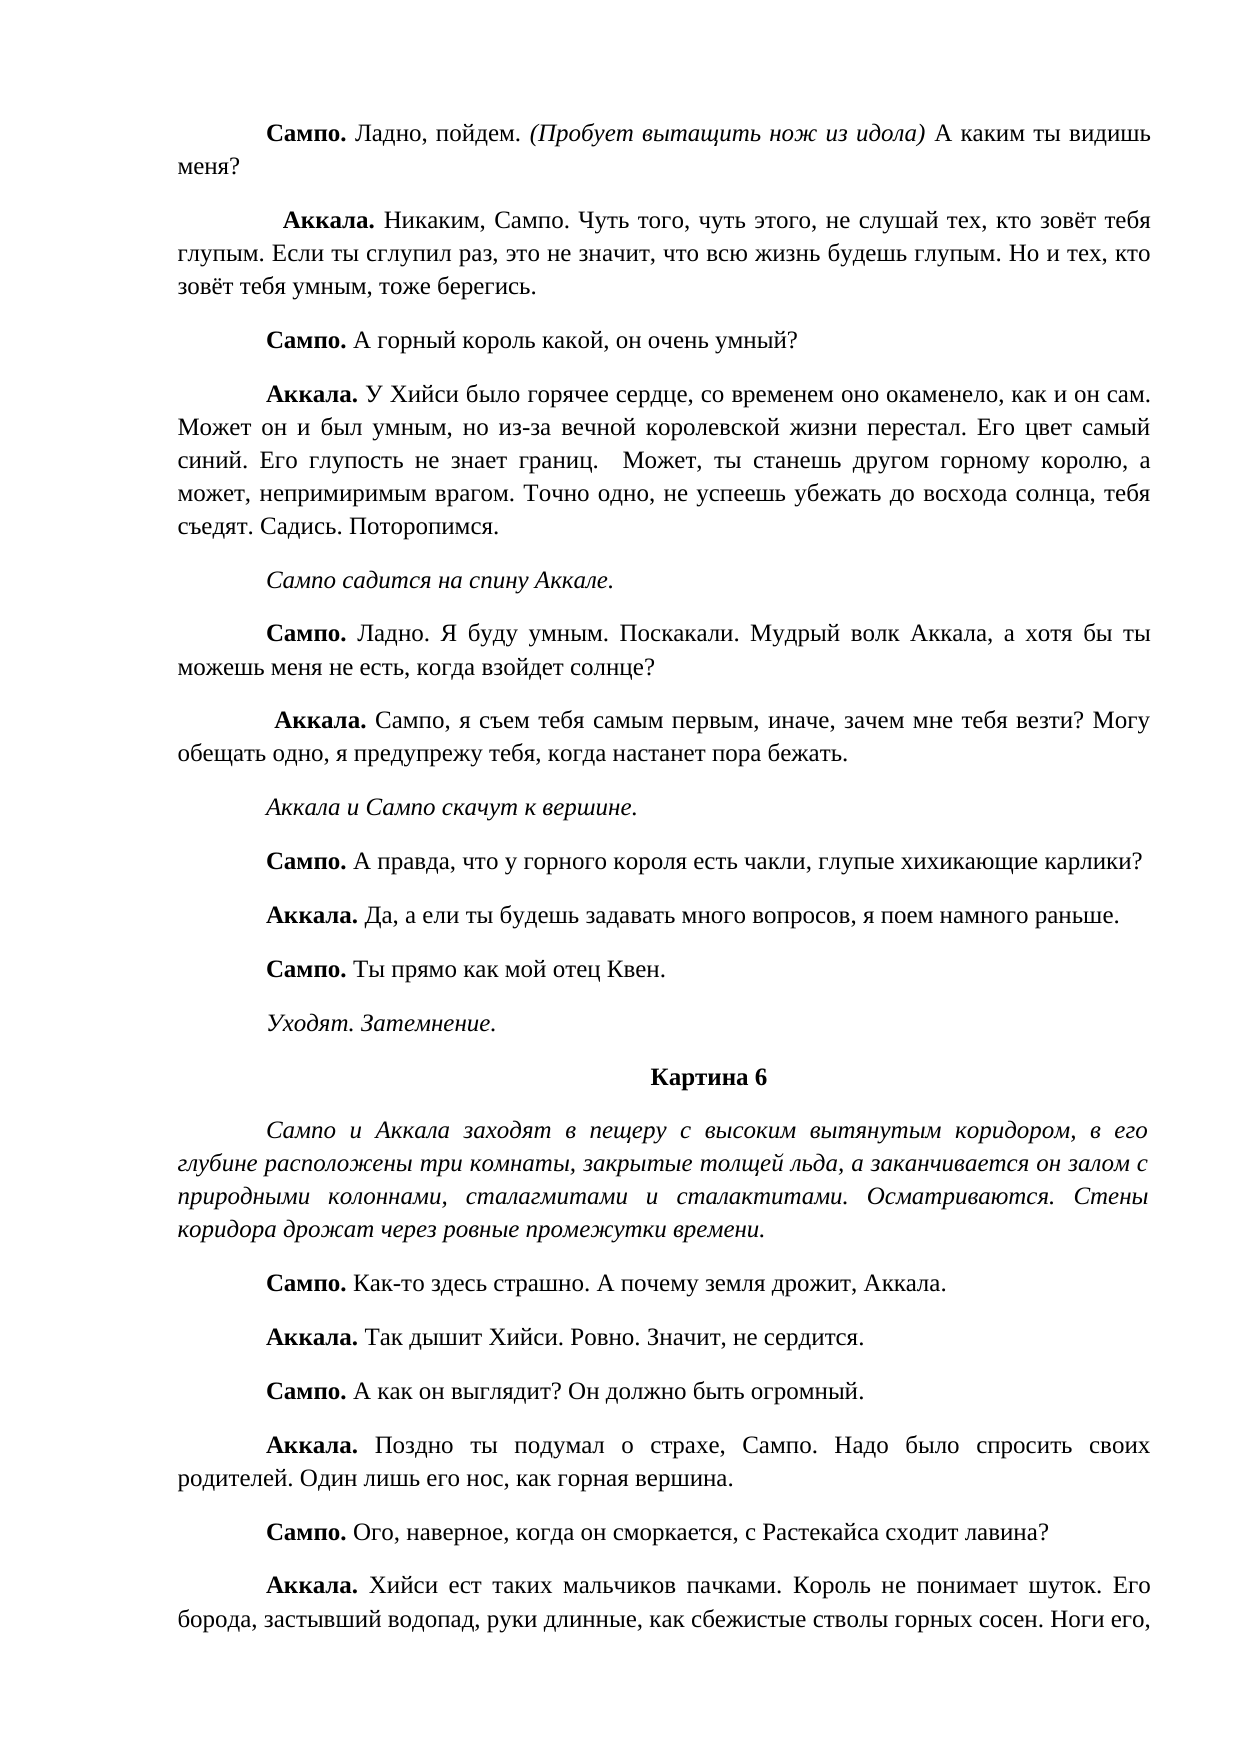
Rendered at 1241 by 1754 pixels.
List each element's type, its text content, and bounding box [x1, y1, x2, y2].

text Картина 6 [177, 1062, 1152, 1090]
text Сампо. Ого, наверное, когда он сморкается, с Растекайса сходит лавина? [177, 1517, 1152, 1546]
text Аккала. Поздно ты подумал о страхе, Сампо. Надо было спросить своих родителей. Один лишь его нос, как горная вершина. [177, 1430, 1152, 1492]
text Уходят. Затемнение. [177, 1008, 1152, 1036]
text Сампо и Аккала заходят в пещеру с высоким вытянутым коридором, в его глубине расположены три комнаты, закрытые толщей льда, а заканчивается он залом с природными колоннами, сталагмитами и сталактитами. Осматриваются. Стены коридора дрожат через ровные промежутки времени. [177, 1115, 1152, 1243]
text Сампо садится на спину Аккале. [177, 565, 1152, 593]
text Сампо. А правда, что у горного короля есть чакли, глупые хихикающие карлики? [177, 846, 1152, 875]
text Аккала. У Хийси было горячее сердце, со временем оно окаменело, как и он сам. Может он и был умным, но из-за вечной королевской жизни перестал. Его цвет самый синий. Его глупость не знает границ. Может, ты станешь другом горному королю, а может, непримиримым врагом. Точно одно, не успеешь убежать до восхода солнца, тебя съедят. Садись. Поторопимся. [177, 379, 1152, 539]
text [177, 1571, 1152, 1632]
text Аккала. Сампо, я съем тебя самым первым, иначе, зачем мне тебя везти? Могу обещать одно, я предупрежу тебя, когда настанет пора бежать. [177, 705, 1152, 767]
text Аккала. Так дышит Хийси. Ровно. Значит, не сердится. [177, 1322, 1152, 1351]
text Сампо. Как-то здесь страшно. А почему земля дрожит, Аккала. [177, 1268, 1152, 1297]
text Сампо. А как он выглядит? Он должно быть огромный. [177, 1376, 1152, 1405]
text Аккала и Сампо скачут к вершине. [177, 792, 1152, 821]
text Сампо. Ладно. Я буду умным. Поскакали. Мудрый волк Аккала, а хотя бы ты можешь меня не есть, когда взойдет солнце? [177, 618, 1152, 680]
text Сампо. А горный король какой, он очень умный? [177, 325, 1152, 354]
text Аккала. Да, а ели ты будешь задавать много вопросов, я поем намного раньше. [177, 900, 1152, 929]
text Сампо. Ты прямо как мой отец Квен. [177, 954, 1152, 983]
text Аккала. Никаким, Сампо. Чуть того, чуть этого, не слушай тех, кто зовёт тебя глупым. Если ты сглупил раз, это не значит, что всю жизнь будешь глупым. Но и тех, кто зовёт тебя умным, тоже берегись. [177, 205, 1152, 300]
text Сампо. Ладно, пойдем. (Пробует вытащить нож из идола) А каким ты видишь меня? [177, 118, 1152, 180]
